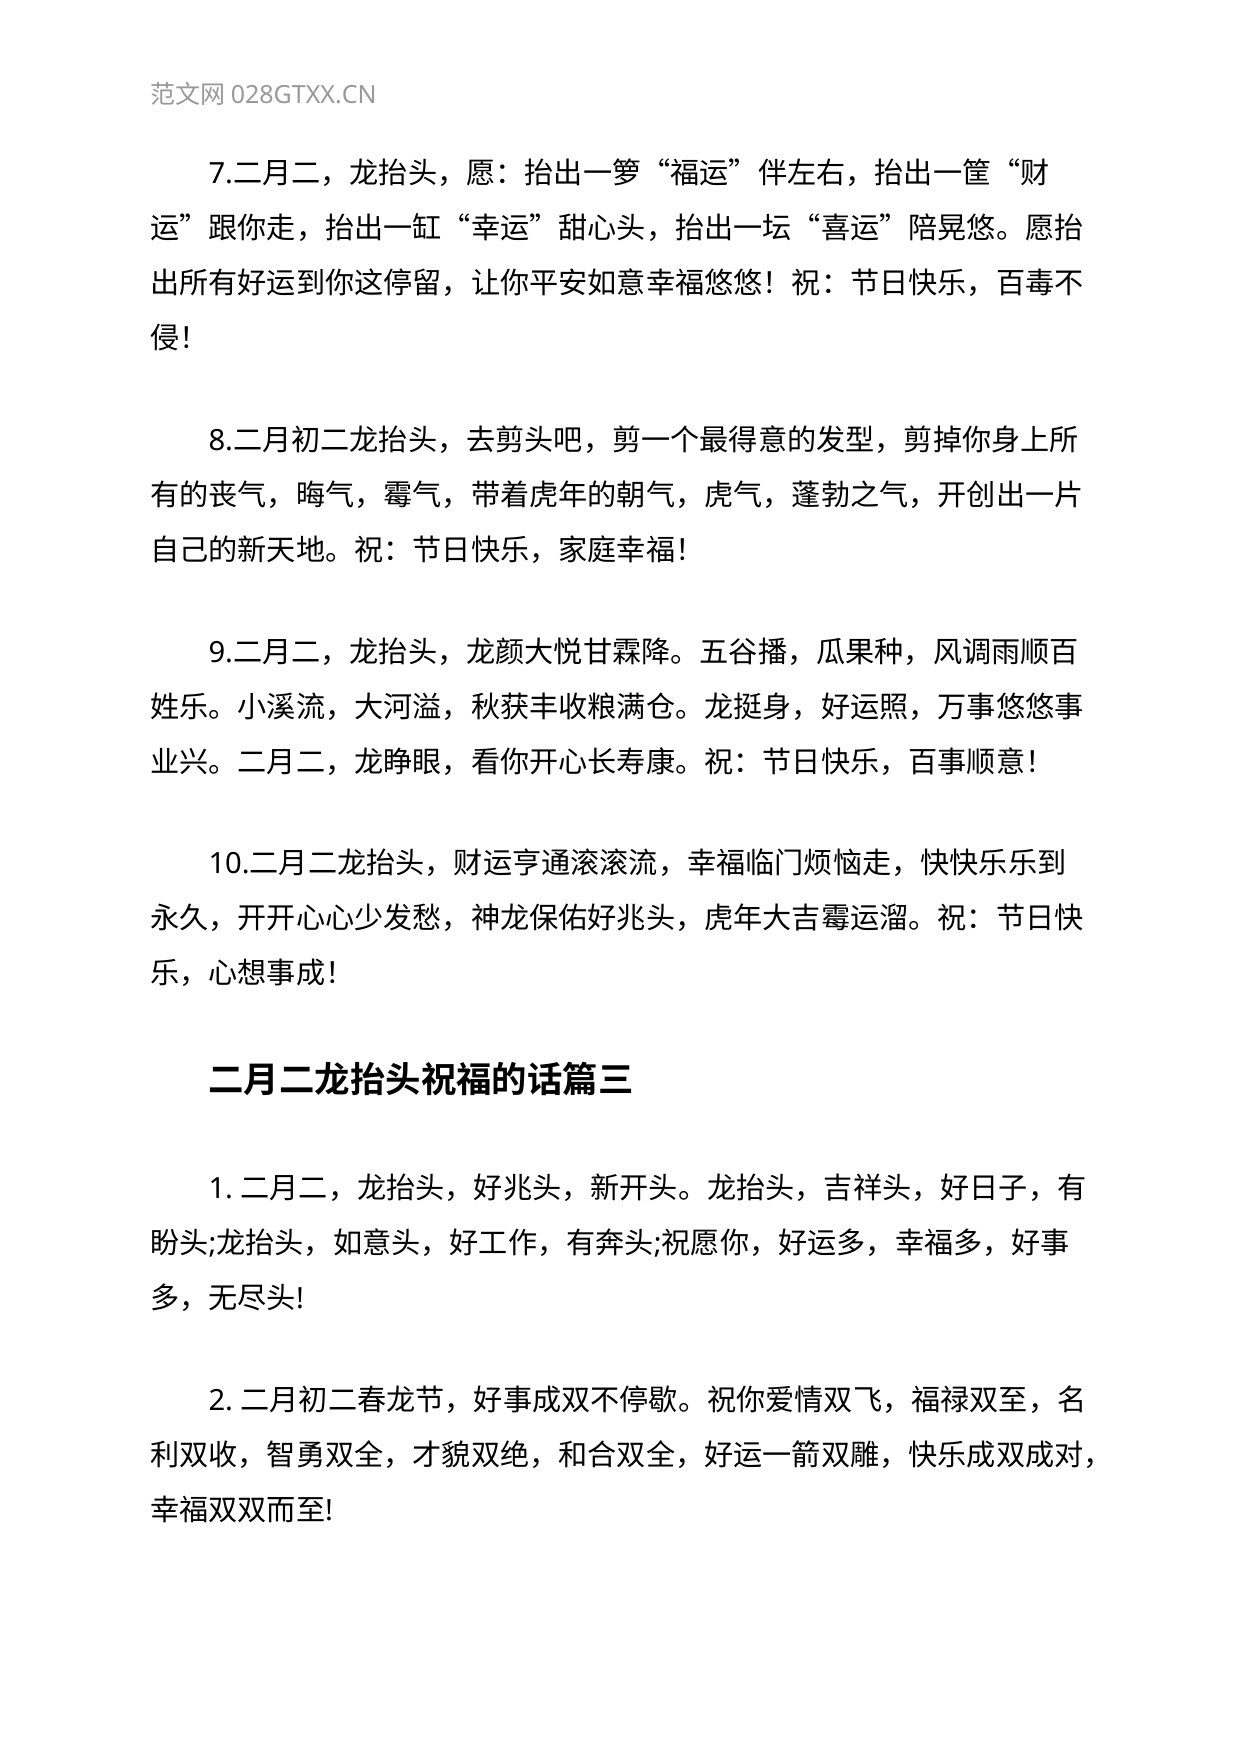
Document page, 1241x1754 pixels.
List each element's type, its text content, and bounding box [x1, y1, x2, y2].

text 7.二月二，龙抬头，愿：抬出一箩“福运”伴左右，抬出一筐“财运”跟你走，抬出一缸“幸运”甜心头，抬出一坛“喜运”陪晃悠。愿抬出所有好运到你这停留，让你平安如意幸福悠悠！祝：节日快乐，百毒不侵！ [150, 150, 1090, 357]
text 1. 二月二，龙抬头，好兆头，新开头。龙抬头，吉祥头，好日子，有盼头;龙抬头，如意头，好工作，有奔头;祝愿你，好运多，幸福多，好事多，无尽头! [150, 1165, 1090, 1317]
text 二月二龙抬头祝福的话篇三 [150, 1052, 1090, 1103]
text 9.二月二，龙抬头，龙颜大悦甘霖降。五谷播，瓜果种，风调雨顺百姓乐。小溪流，大河溢，秋获丰收粮满仓。龙挺身，好运照，万事悠悠事业兴。二月二，龙睁眼，看你开心长寿康。祝：节日快乐，百事顺意！ [150, 628, 1090, 780]
text 8.二月初二龙抬头，去剪头吧，剪一个最得意的发型，剪掉你身上所有的丧气，晦气，霉气，带着虎年的朝气，虎气，蓬勃之气，开创出一片自己的新天地。祝：节日快乐，家庭幸福！ [150, 417, 1090, 569]
text 2. 二月初二春龙节，好事成双不停歇。祝你爱情双飞，福禄双至，名利双收，智勇双全，才貌双绝，和合双全，好运一箭双雕，快乐成双成对，幸福双双而至! [150, 1377, 1090, 1529]
text 10.二月二龙抬头，财运亨通滚滚流，幸福临门烦恼走，快快乐乐到永久，开开心心少发愁，神龙保佑好兆头，虎年大吉霉运溜。祝：节日快乐，心想事成！ [150, 840, 1090, 992]
